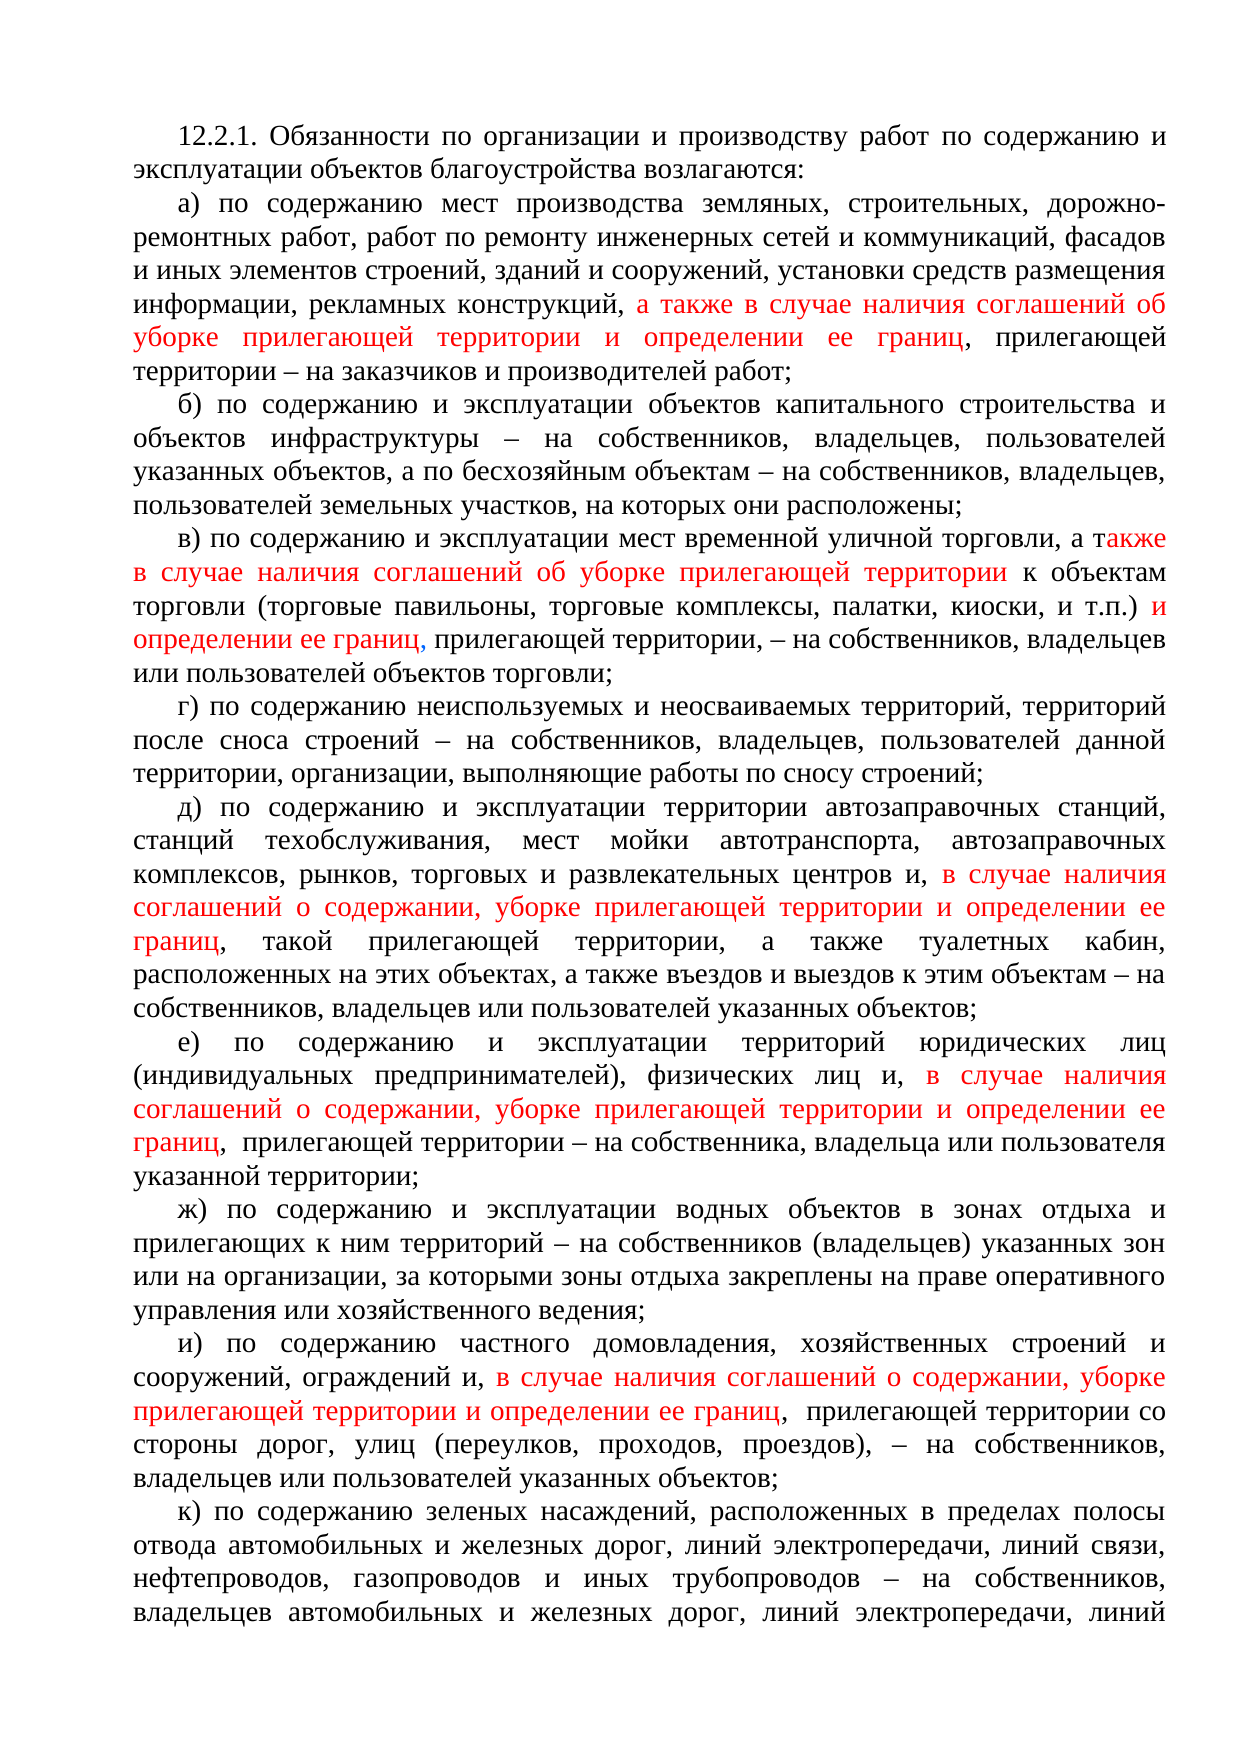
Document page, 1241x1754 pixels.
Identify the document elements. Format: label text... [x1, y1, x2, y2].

text 12.2.1. Обязанности по организации и производству работ по содержанию и эксплуатации объектов благоустройства возлагаются: [133, 118, 1167, 185]
text и) по содержанию частного домовладения, хозяйственных строений и сооружений, ограждений и, в случае наличия соглашений о содержании, уборке прилегающей территории и определении ее границ, прилегающей территории со стороны дорог, улиц (переулков, проходов, проездов), – на собственников, владельцев или пользователей указанных объектов; [133, 1326, 1167, 1493]
text а) по содержанию мест производства земляных, строительных, дорожно-ремонтных работ, работ по ремонту инженерных сетей и коммуникаций, фасадов и иных элементов строений, зданий и сооружений, установки средств размещения информации, рекламных конструкций, а также в случае наличия соглашений об уборке прилегающей территории и определении ее границ, прилегающей территории – на заказчиков и производителей работ; [133, 185, 1167, 386]
text в) по содержанию и эксплуатации мест временной уличной торговли, а также в случае наличия соглашений об уборке прилегающей территории к объектам торговли (торговые павильоны, торговые комплексы, палатки, киоски, и т.п.) и определении ее границ, прилегающей территории, – на собственников, владельцев или пользователей объектов торговли; [133, 521, 1167, 688]
text е) по содержанию и эксплуатации территорий юридических лиц (индивидуальных предпринимателей), физических лиц и, в случае наличия соглашений о содержании, уборке прилегающей территории и определении ее границ, прилегающей территории – на собственника, владельца или пользователя указанной территории; [133, 1024, 1167, 1191]
text б) по содержанию и эксплуатации объектов капитального строительства и объектов инфраструктуры – на собственников, владельцев, пользователей указанных объектов, а по бесхозяйным объектам – на собственников, владельцев, пользователей земельных участков, на которых они расположены; [133, 386, 1167, 521]
text г) по содержанию неиспользуемых и неосваиваемых территорий, территорий после сноса строений – на собственников, владельцев, пользователей данной территории, организации, выполняющие работы по сносу строений; [133, 688, 1167, 789]
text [133, 1493, 1167, 1627]
text д) по содержанию и эксплуатации территории автозаправочных станций, станций техобслуживания, мест мойки автотранспорта, автозаправочных комплексов, рынков, торговых и развлекательных центров и, в случае наличия соглашений о содержании, уборке прилегающей территории и определении ее границ, такой прилегающей территории, а также туалетных кабин, расположенных на этих объектах, а также въездов и выездов к этим объектам – на собственников, владельцев или пользователей указанных объектов; [133, 789, 1167, 1024]
text ж) по содержанию и эксплуатации водных объектов в зонах отдыха и прилегающих к ним территорий – на собственников (владельцев) указанных зон или на организации, за которыми зоны отдыха закреплены на праве оперативного управления или хозяйственного ведения; [133, 1191, 1167, 1326]
